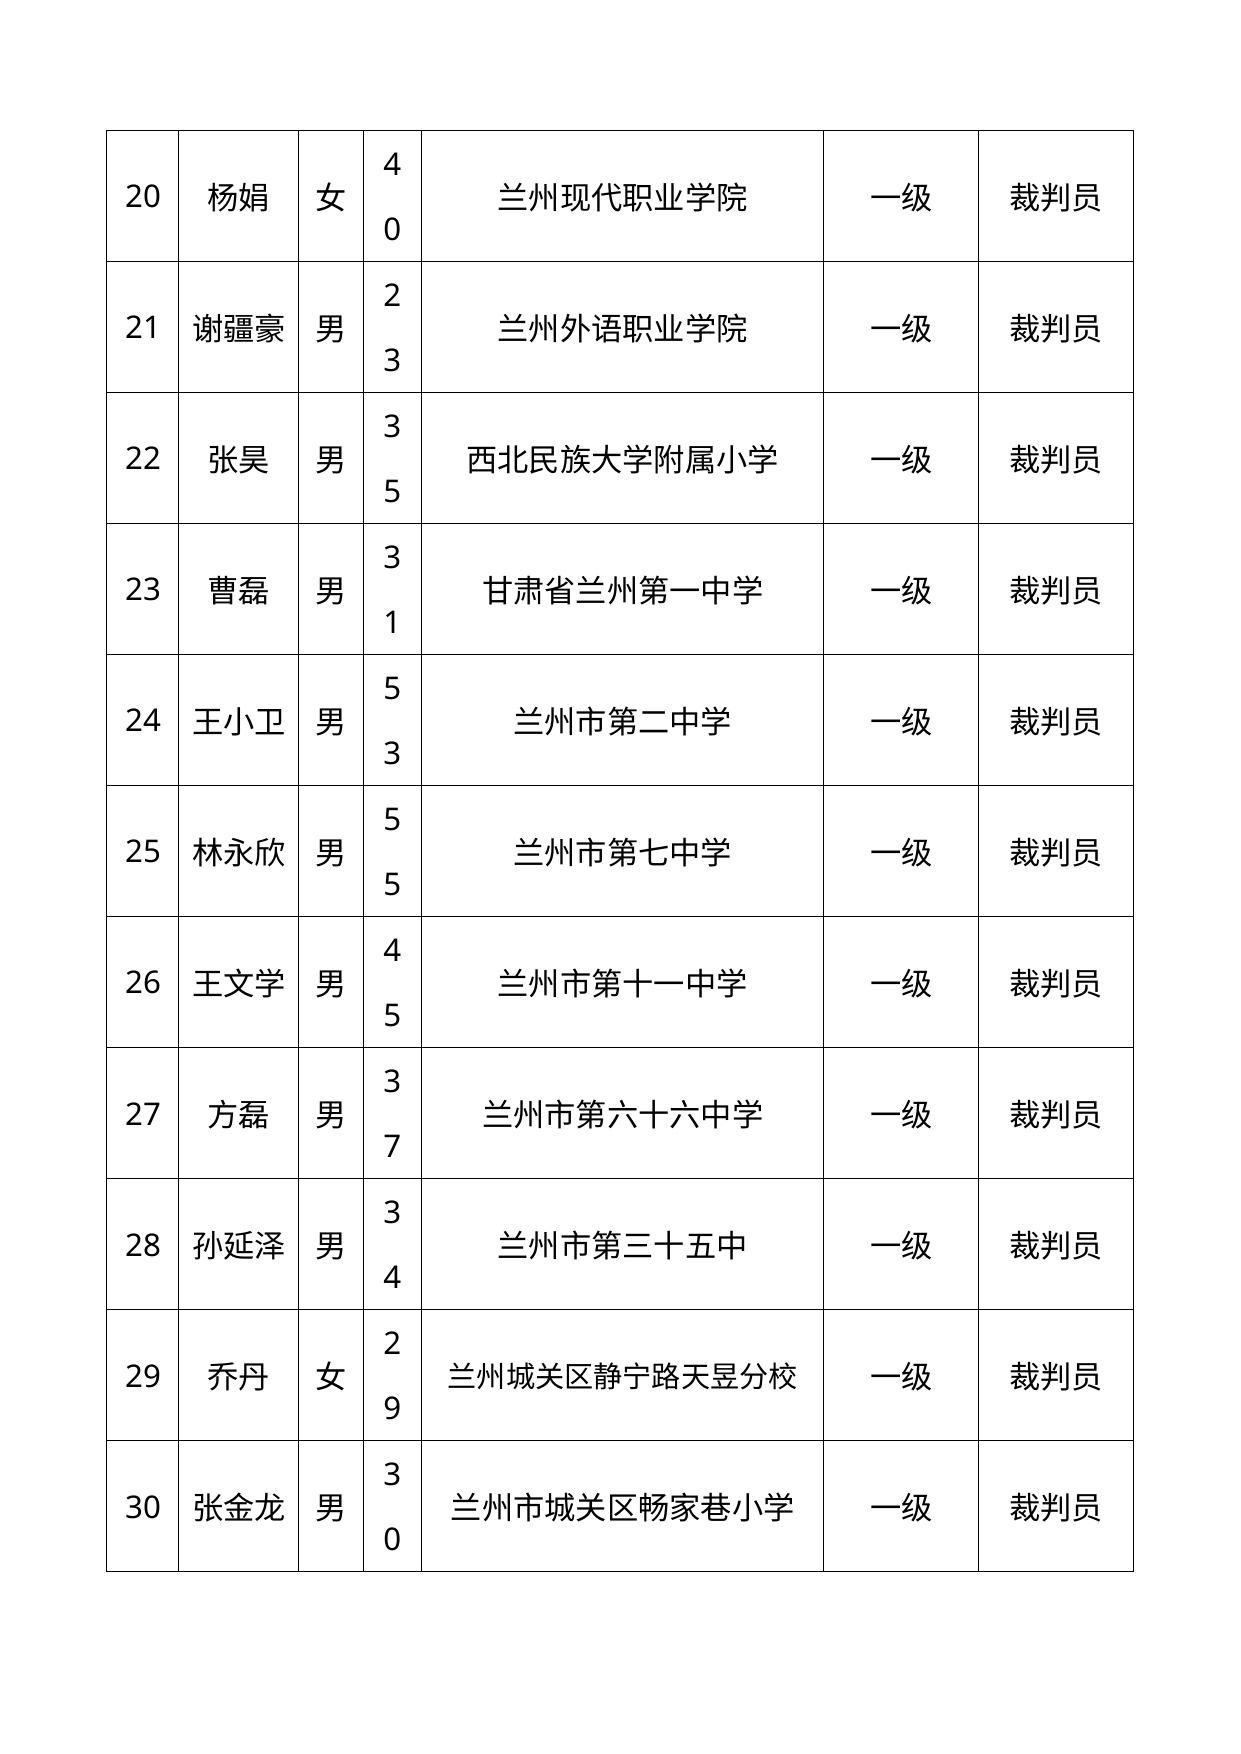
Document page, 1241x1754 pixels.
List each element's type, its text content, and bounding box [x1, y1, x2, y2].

table_cell 男 [299, 1441, 363, 1571]
table_cell 裁判员 [979, 393, 1133, 523]
table_cell 男 [299, 524, 363, 654]
table_cell 甘肃省兰州第一中学 [422, 524, 823, 654]
table_cell 一级 [824, 917, 978, 1047]
table_cell 34 [364, 1179, 421, 1309]
table_cell 兰州市第三十五中 [422, 1179, 823, 1309]
table_cell 张金龙 [179, 1441, 298, 1571]
table_cell 30 [364, 1441, 421, 1571]
table_cell 兰州外语职业学院 [422, 262, 823, 392]
table_cell 裁判员 [979, 786, 1133, 916]
table_cell 王小卫 [179, 655, 298, 785]
table_cell 一级 [824, 786, 978, 916]
table_cell 男 [299, 1179, 363, 1309]
table_cell 西北民族大学附属小学 [422, 393, 823, 523]
table_cell 24 [107, 655, 178, 785]
table_cell 一级 [824, 1048, 978, 1178]
table_cell 裁判员 [979, 1179, 1133, 1309]
table_cell 女 [299, 1310, 363, 1440]
table_cell 28 [107, 1179, 178, 1309]
table_cell 裁判员 [979, 131, 1133, 261]
table_cell 裁判员 [979, 917, 1133, 1047]
table_cell 31 [364, 524, 421, 654]
table_cell 裁判员 [979, 1048, 1133, 1178]
table_cell 兰州市第七中学 [422, 786, 823, 916]
table_cell 一级 [824, 262, 978, 392]
table_cell 兰州市城关区畅家巷小学 [422, 1441, 823, 1571]
table_cell 55 [364, 786, 421, 916]
table_cell 一级 [824, 131, 978, 261]
table_cell 20 [107, 131, 178, 261]
table_cell 乔丹 [179, 1310, 298, 1440]
table_cell 裁判员 [979, 1310, 1133, 1440]
table_cell 王文学 [179, 917, 298, 1047]
table_cell 张昊 [179, 393, 298, 523]
table_cell 30 [107, 1441, 178, 1571]
table_cell 杨娟 [179, 131, 298, 261]
table_cell 53 [364, 655, 421, 785]
table_cell 男 [299, 262, 363, 392]
table_cell 孙延泽 [179, 1179, 298, 1309]
table_cell 一级 [824, 393, 978, 523]
table_cell 22 [107, 393, 178, 523]
table_cell 裁判员 [979, 1441, 1133, 1571]
table_cell 方磊 [179, 1048, 298, 1178]
table_cell 一级 [824, 524, 978, 654]
table_cell 一级 [824, 655, 978, 785]
table_cell 40 [364, 131, 421, 261]
table_cell 29 [107, 1310, 178, 1440]
table_cell 兰州市第二中学 [422, 655, 823, 785]
table_cell 26 [107, 917, 178, 1047]
table_cell 兰州市第十一中学 [422, 917, 823, 1047]
table_cell 谢疆豪 [179, 262, 298, 392]
table_cell 裁判员 [979, 655, 1133, 785]
table_cell 曹磊 [179, 524, 298, 654]
table_cell 男 [299, 1048, 363, 1178]
table_cell 25 [107, 786, 178, 916]
table_cell 45 [364, 917, 421, 1047]
table_cell 一级 [824, 1179, 978, 1309]
table_cell 兰州市第六十六中学 [422, 1048, 823, 1178]
table_cell 男 [299, 917, 363, 1047]
table_cell 37 [364, 1048, 421, 1178]
table_cell 27 [107, 1048, 178, 1178]
table_cell 一级 [824, 1310, 978, 1440]
table_cell 女 [299, 131, 363, 261]
table_cell 男 [299, 393, 363, 523]
table_cell 男 [299, 786, 363, 916]
table_cell 23 [107, 524, 178, 654]
table_cell 23 [364, 262, 421, 392]
table_cell 21 [107, 262, 178, 392]
table_cell 兰州城关区静宁路天昱分校 [422, 1310, 823, 1440]
table_cell 裁判员 [979, 262, 1133, 392]
table_cell 29 [364, 1310, 421, 1440]
table_cell 兰州现代职业学院 [422, 131, 823, 261]
table_cell 一级 [824, 1441, 978, 1571]
table_cell 35 [364, 393, 421, 523]
table_cell 裁判员 [979, 524, 1133, 654]
table_cell 男 [299, 655, 363, 785]
table_cell 林永欣 [179, 786, 298, 916]
